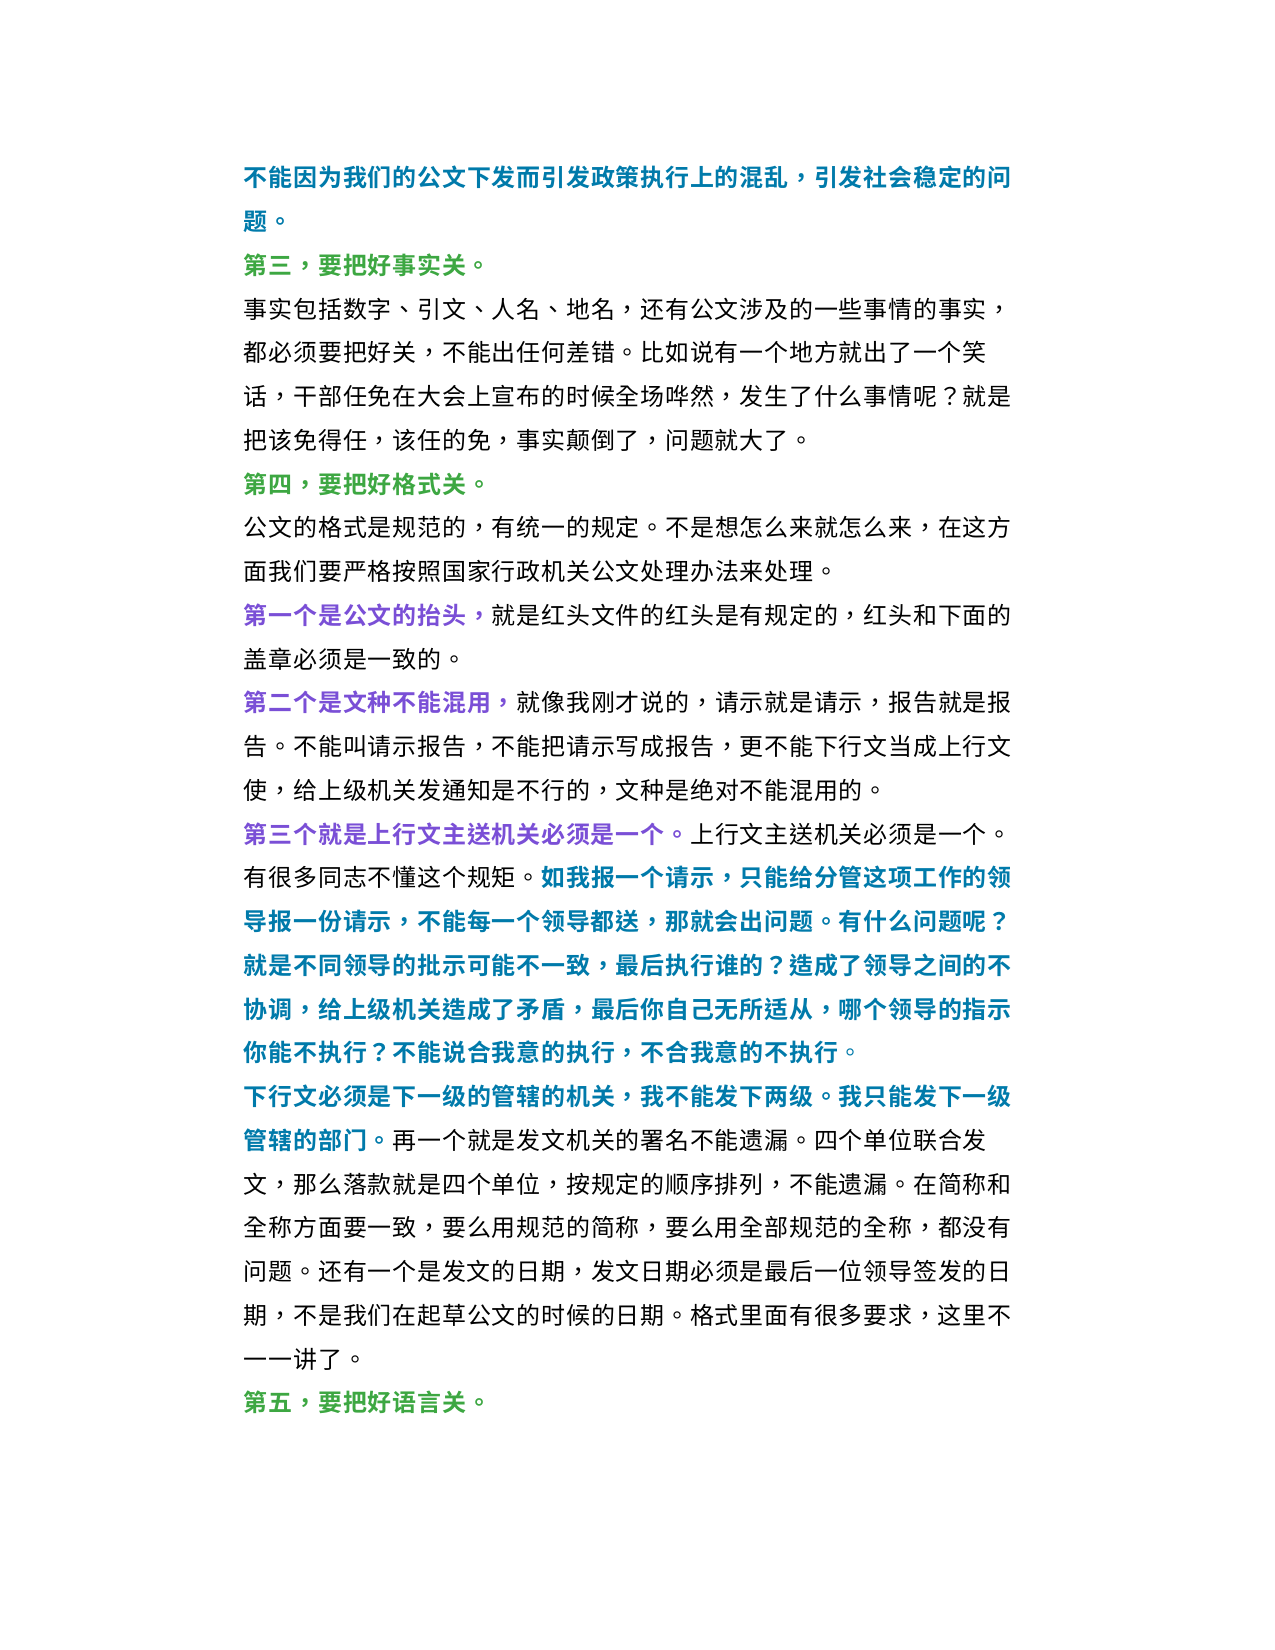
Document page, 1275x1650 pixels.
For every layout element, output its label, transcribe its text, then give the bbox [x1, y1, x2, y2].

text 第三，要把好事实关。 [244, 237, 1031, 281]
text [244, 150, 1031, 237]
text 第四，要把好格式关。 [244, 456, 1031, 500]
text 下行文必须是下一级的管辖的机关，我不能发下两级。我只能发下一级管辖的部门。再一个就是发文机关的署名不能遗漏。四个单位联合发文，那么落款就是四个单位，按规定的顺序排列，不能遗漏。在简称和全称方面要一致，要么用规范的简称，要么用全部规范的全称，都没有问题。还有一个是发文的日期，发文日期必须是最后一位领导签发的日期，不是我们在起草公文的时候的日期。格式里面有很多要求，这里不一一讲了。 [244, 1069, 1031, 1375]
text 第三个就是上行文主送机关必须是一个。上行文主送机关必须是一个。有很多同志不懂这个规矩。如我报一个请示，只能给分管这项工作的领导报一份请示，不能每一个领导都送，那就会出问题。有什么问题呢？就是不同领导的批示可能不一致，最后执行谁的？造成了领导之间的不协调，给上级机关造成了矛盾，最后你自己无所适从，哪个领导的指示你能不执行？不能说合我意的执行，不合我意的不执行。 [244, 806, 1031, 1069]
text 第五，要把好语言关。 [244, 1375, 1031, 1419]
text 公文的格式是规范的，有统一的规定。不是想怎么来就怎么来，在这方面我们要严格按照国家行政机关公文处理办法来处理。 [244, 500, 1031, 587]
text 第一个是公文的抬头，就是红头文件的红头是有规定的，红头和下面的盖章必须是一致的。 [244, 587, 1031, 675]
text 第二个是文种不能混用，就像我刚才说的，请示就是请示，报告就是报告。不能叫请示报告，不能把请示写成报告，更不能下行文当成上行文使，给上级机关发通知是不行的，文种是绝对不能混用的。 [244, 675, 1031, 806]
text 事实包括数字、引文、人名、地名，还有公文涉及的一些事情的事实，都必须要把好关，不能出任何差错。比如说有一个地方就出了一个笑话，干部任免在大会上宣布的时候全场哗然，发生了什么事情呢？就是把该免得任，该任的免，事实颠倒了，问题就大了。 [244, 281, 1031, 456]
